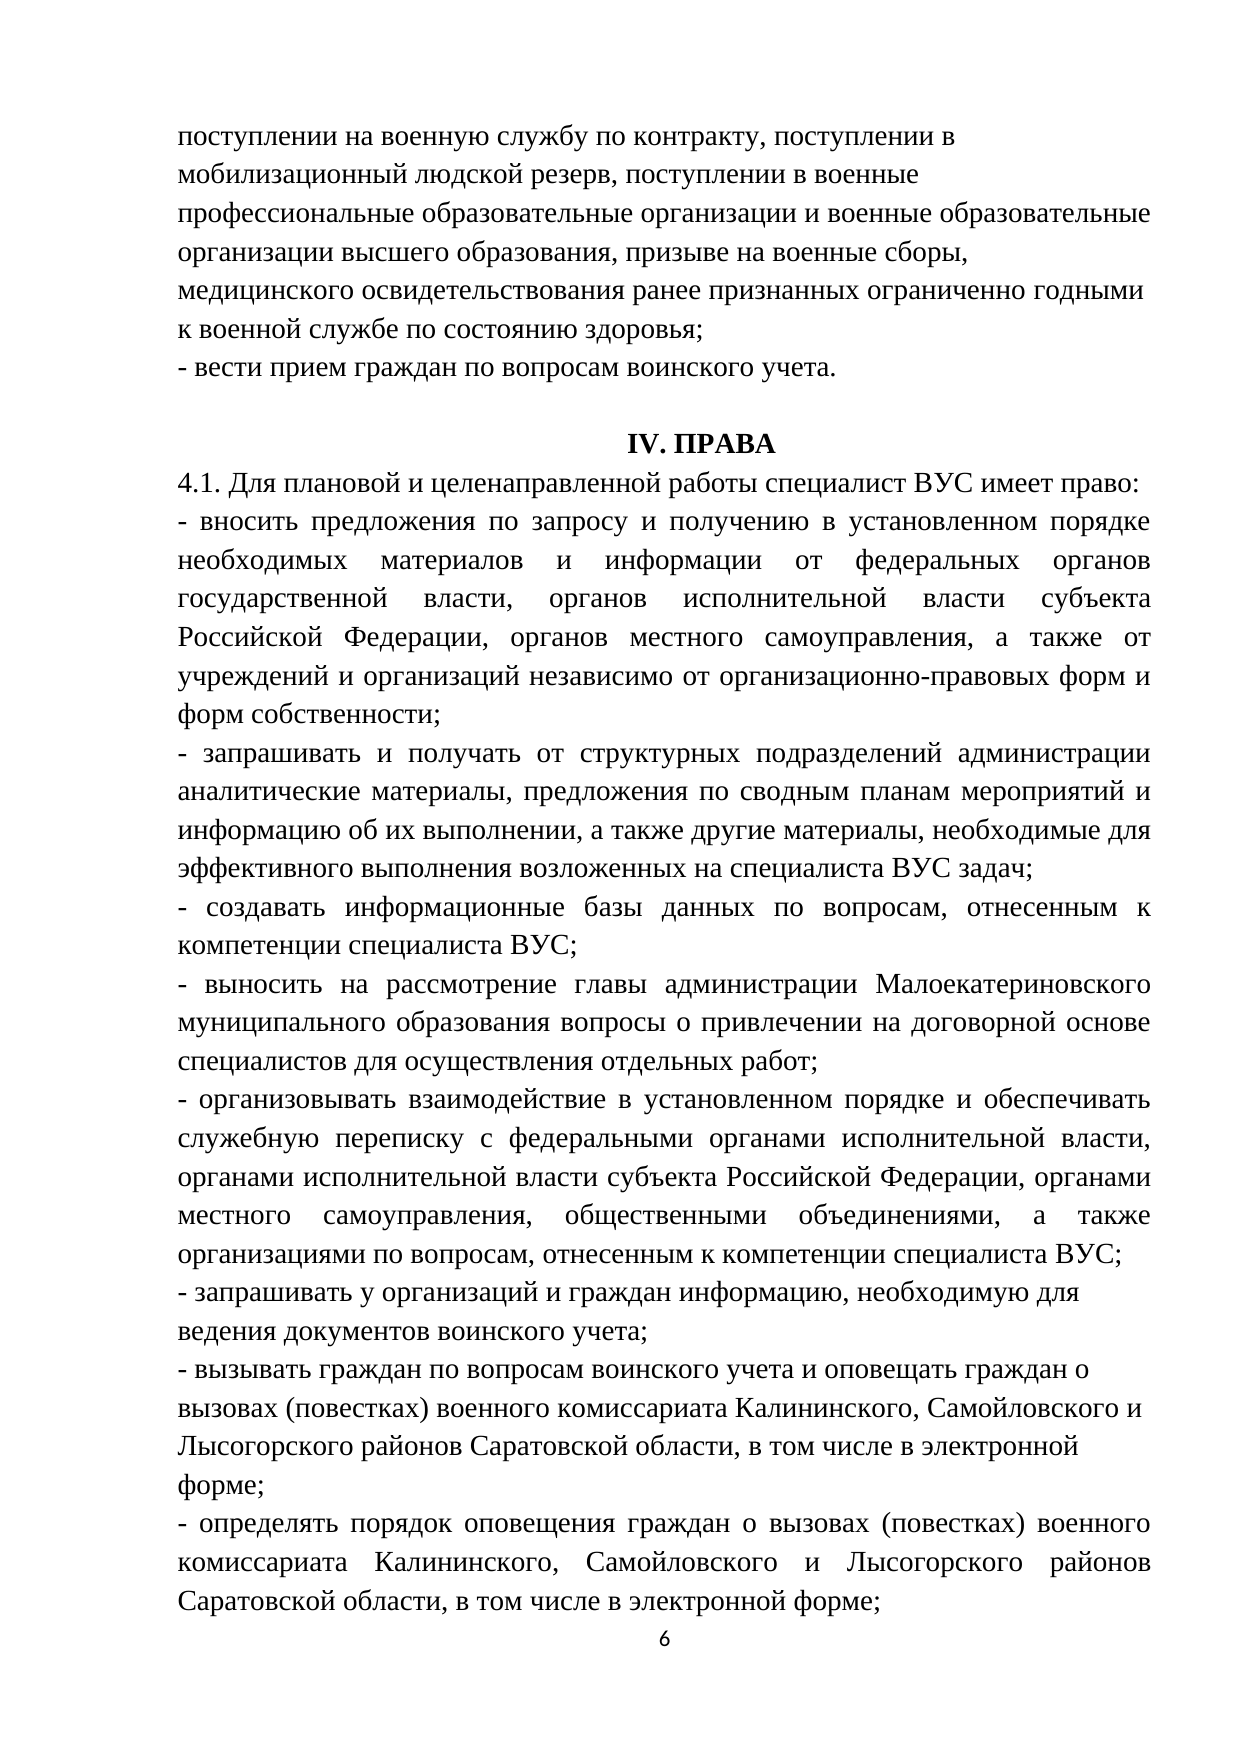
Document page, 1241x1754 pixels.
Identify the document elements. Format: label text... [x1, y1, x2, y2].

text - определять порядок оповещения граждан о вызовах (повестках) военного комиссариата Калининского, Самойловского и Лысогорского районов Саратовской области, в том числе в электронной форме; [177, 1506, 1152, 1616]
text - вносить предложения по запросу и получению в установленном порядке необходимых материалов и информации от федеральных органов государственной власти, органов исполнительной власти субъекта Российской Федерации, органов местного самоуправления, а также от учреждений и организаций независимо от организационно-правовых форм и форм собственности; [177, 503, 1152, 730]
text - вести прием граждан по вопросам воинского учета. [177, 349, 1152, 383]
text - выносить на рассмотрение главы администрации Малоекатериновского муниципального образования вопросы о привлечении на договорной основе специалистов для осуществления отдельных работ; [177, 966, 1152, 1077]
text - организовывать взаимодействие в установленном порядке и обеспечивать служебную переписку с федеральными органами исполнительной власти, органами исполнительной власти субъекта Российской Федерации, органами местного самоуправления, общественными объединениями, а также организациями по вопросам, отнесенным к компетенции специалиста ВУС; [177, 1082, 1152, 1269]
text 4.1. Для плановой и целенаправленной работы специалист ВУС имеет право: [177, 465, 1152, 498]
text IV. ПРАВА [177, 426, 1152, 460]
text - запрашивать и получать от структурных подразделений администрации аналитические материалы, предложения по сводным планам мероприятий и информацию об их выполнении, а также другие материалы, необходимые для эффективного выполнения возложенных на специалиста ВУС задач; [177, 735, 1152, 884]
text - создавать информационные базы данных по вопросам, отнесенным к компетенции специалиста ВУС; [177, 889, 1152, 961]
text - запрашивать у организаций и граждан информацию, необходимую для ведения документов воинского учета; [177, 1274, 1152, 1346]
text - вызывать граждан по вопросам воинского учета и оповещать граждан о вызовах (повестках) военного комиссариата Калининского, Самойловского и Лысогорского районов Саратовской области, в том числе в электронной форме; [177, 1351, 1152, 1501]
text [177, 118, 1152, 344]
